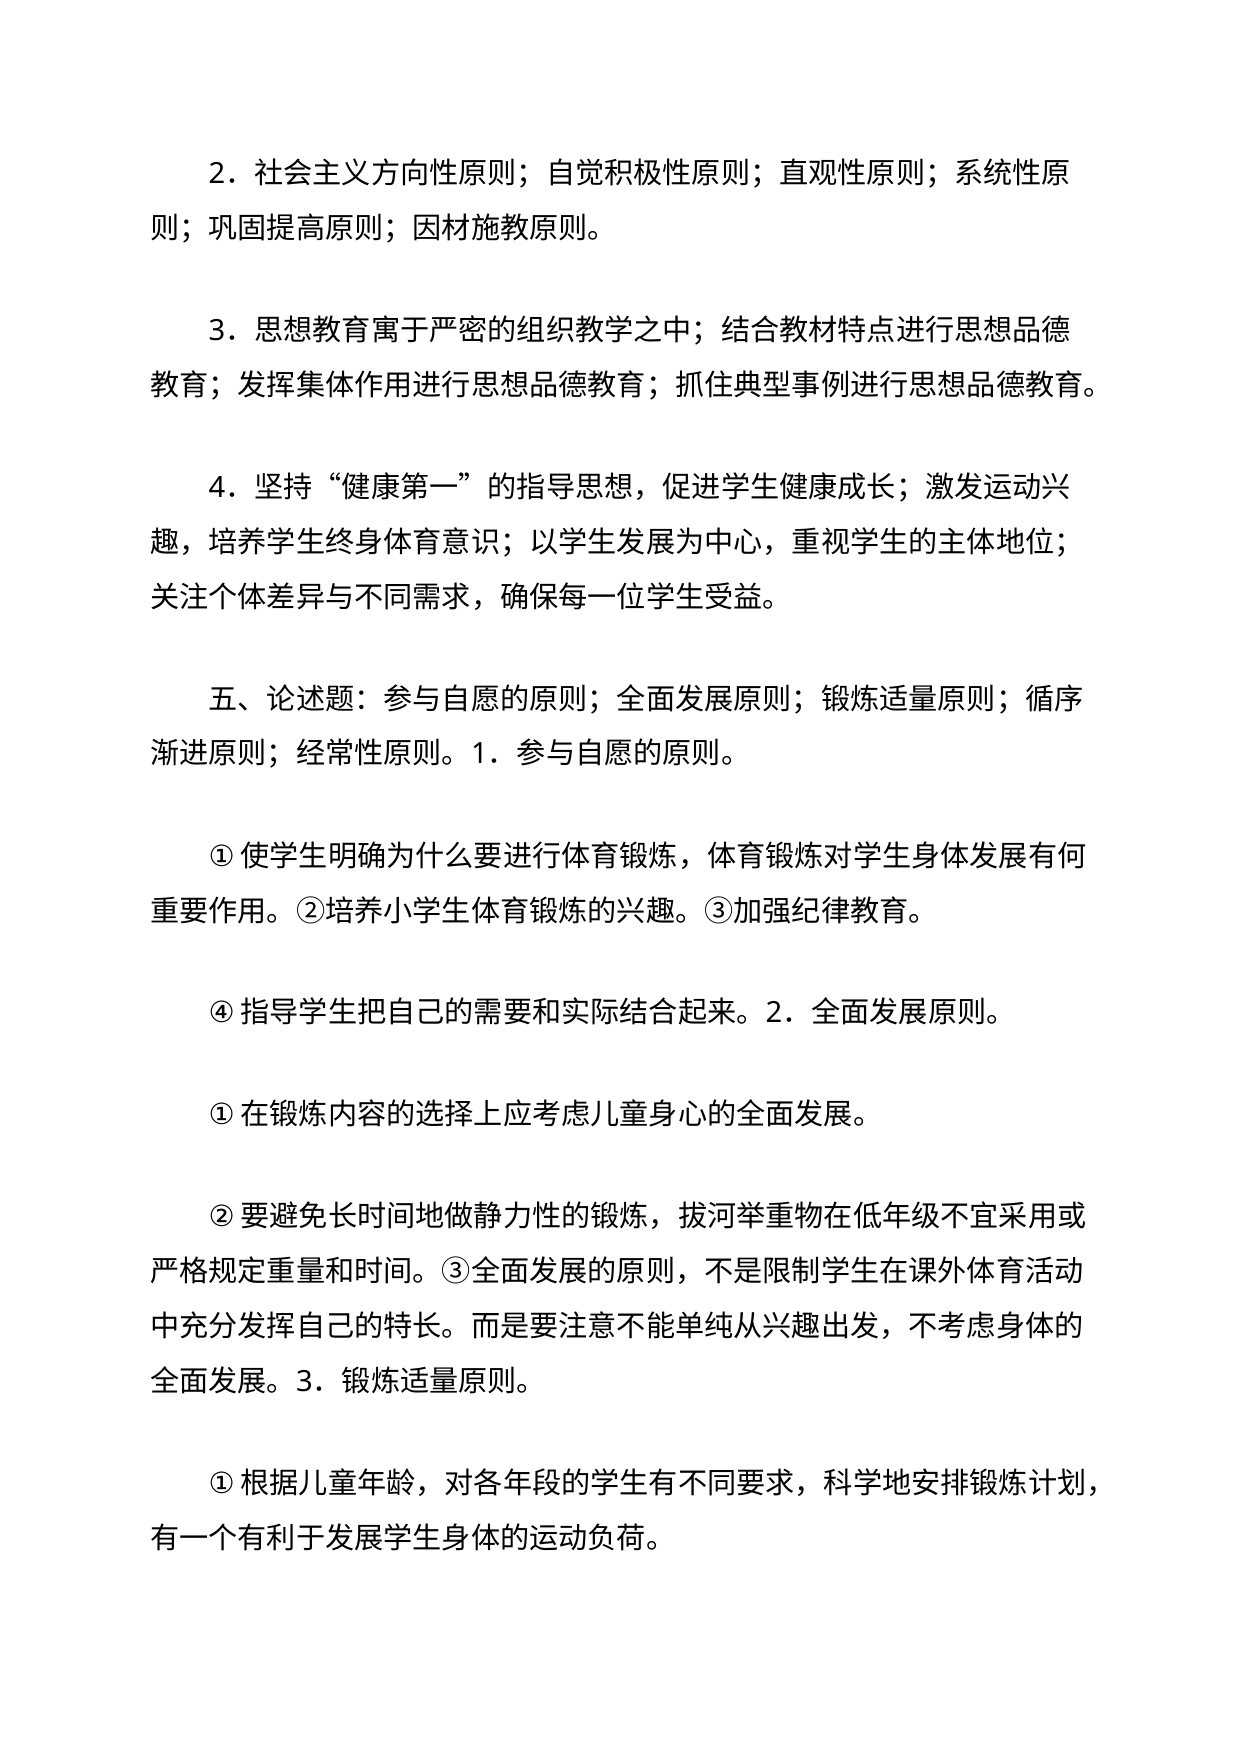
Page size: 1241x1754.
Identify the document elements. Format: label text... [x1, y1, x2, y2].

text 五、论述题：参与自愿的原则；全面发展原则；锻炼适量原则；循序渐进原则；经常性原则。1．参与自愿的原则。 [150, 675, 1090, 772]
text ②要避免长时间地做静力性的锻炼，拔河举重物在低年级不宜采用或严格规定重量和时间。③全面发展的原则，不是限制学生在课外体育活动中充分发挥自己的特长。而是要注意不能单纯从兴趣出发，不考虑身体的全面发展。3．锻炼适量原则。 [150, 1193, 1090, 1400]
text ①在锻炼内容的选择上应考虑儿童身心的全面发展。 [150, 1091, 1090, 1133]
text ①使学生明确为什么要进行体育锻炼，体育锻炼对学生身体发展有何重要作用。②培养小学生体育锻炼的兴趣。③加强纪律教育。 [150, 832, 1090, 929]
text ①根据儿童年龄，对各年段的学生有不同要求，科学地安排锻炼计划，有一个有利于发展学生身体的运动负荷。 [150, 1459, 1090, 1557]
text 3．思想教育寓于严密的组织教学之中；结合教材特点进行思想品德教育；发挥集体作用进行思想品德教育；抓住典型事例进行思想品德教育。 [150, 307, 1090, 404]
text 4．坚持“健康第一”的指导思想，促进学生健康成长；激发运动兴趣，培养学生终身体育意识；以学生发展为中心，重视学生的主体地位；关注个体差异与不同需求，确保每一位学生受益。 [150, 463, 1090, 616]
text 2．社会主义方向性原则；自觉积极性原则；直观性原则；系统性原则；巩固提高原则；因材施教原则。 [150, 150, 1090, 247]
text ④指导学生把自己的需要和实际结合起来。2．全面发展原则。 [150, 989, 1090, 1031]
